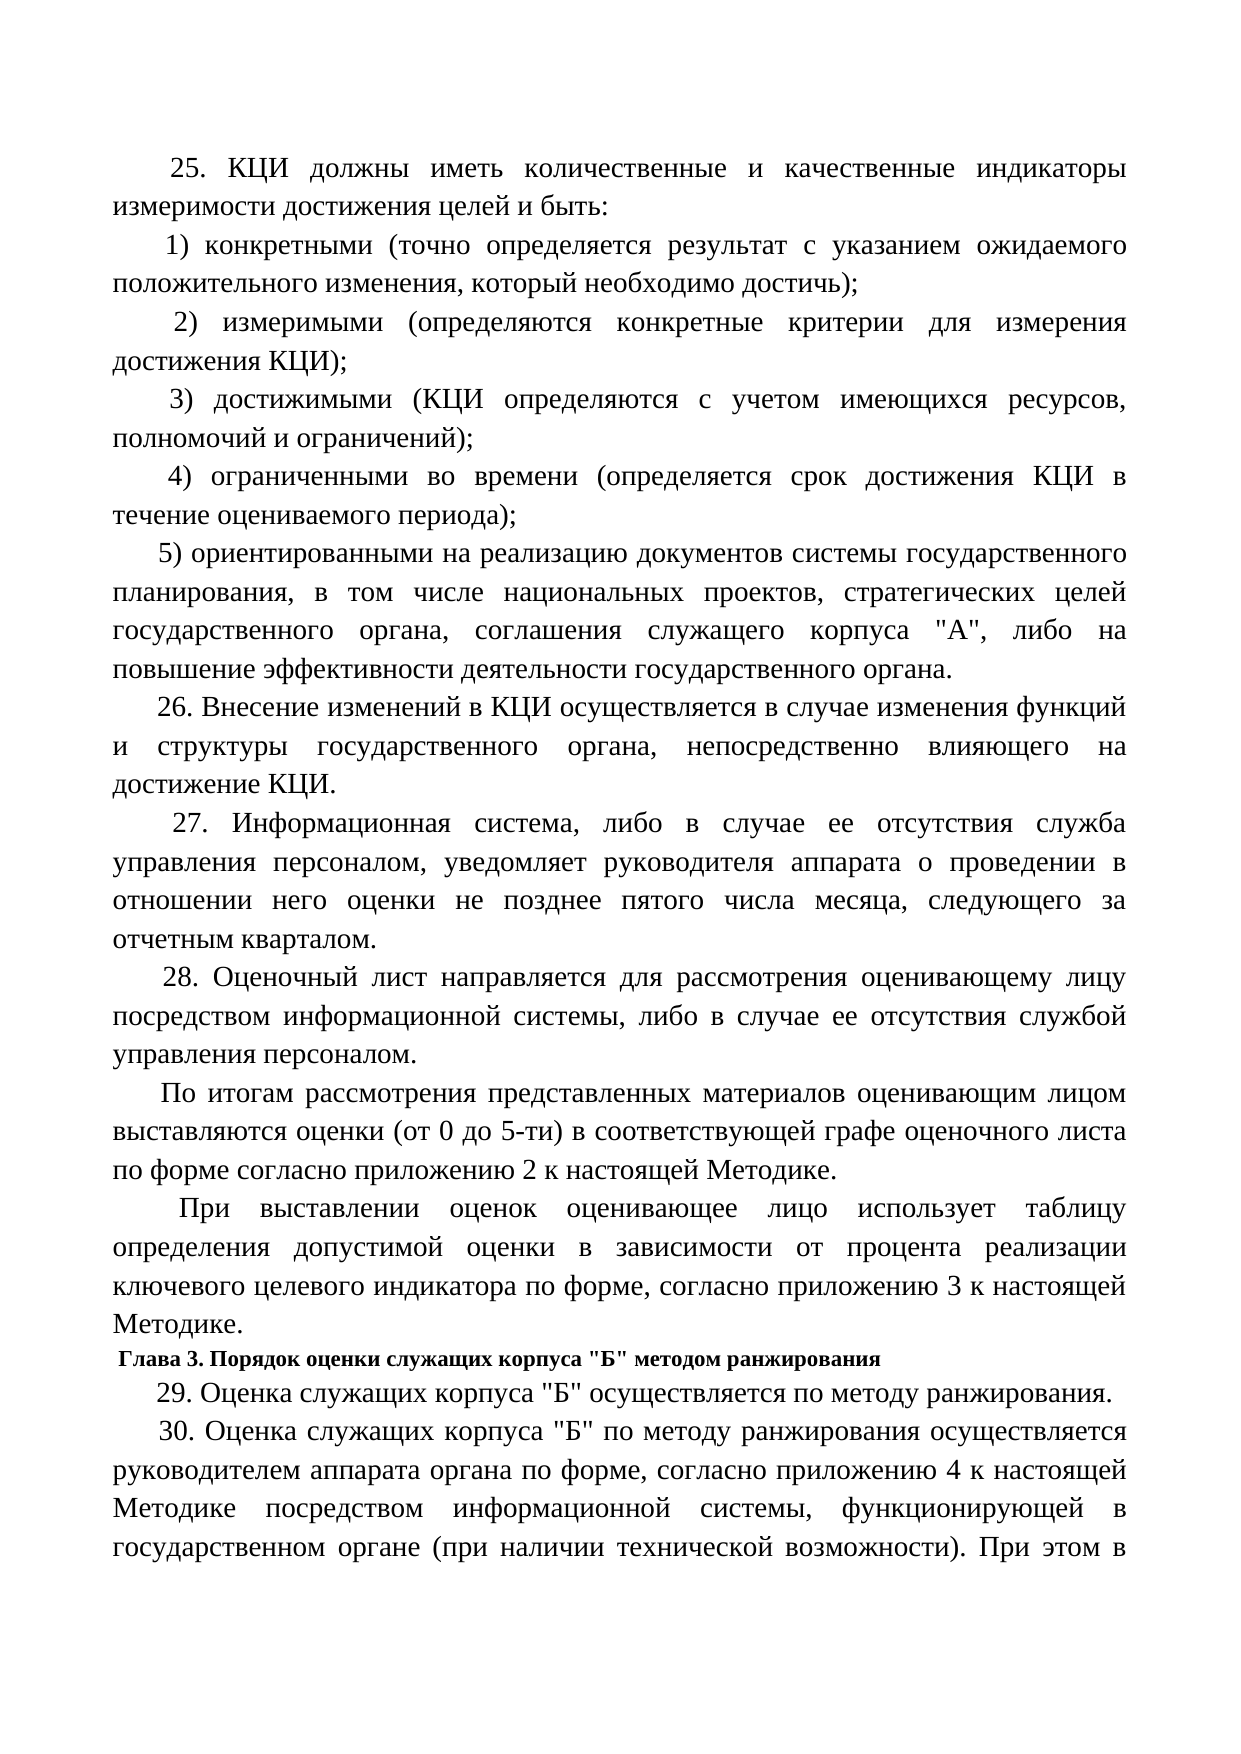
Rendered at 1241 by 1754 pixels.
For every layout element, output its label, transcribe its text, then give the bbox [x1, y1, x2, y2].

text 3) достижимыми (КЦИ определяются с учетом имеющихся ресурсов, полномочий и ограничений); [112, 381, 1128, 453]
text 4) ограниченными во времени (определяется срок достижения КЦИ в течение оцениваемого периода); [112, 458, 1128, 530]
text 5) ориентированными на реализацию документов системы государственного планирования, в том числе национальных проектов, стратегических целей государственного органа, соглашения служащего корпуса "А", либо на повышение эффективности деятельности государственного органа. [112, 535, 1128, 684]
text 1) конкретными (точно определяется результат с указанием ожидаемого положительного изменения, который необходимо достичь); [112, 227, 1128, 299]
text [112, 1413, 1128, 1563]
text 25. КЦИ должны иметь количественные и качественные индикаторы измеримости достижения целей и быть: [112, 150, 1128, 222]
text По итогам рассмотрения представленных материалов оценивающим лицом выставляются оценки (от 0 до 5-ти) в соответствующей графе оценочного листа по форме согласно приложению 2 к настоящей Методике. [112, 1075, 1128, 1186]
text Глава 3. Порядок оценки служащих корпуса "Б" методом ранжирования [112, 1345, 1128, 1371]
text 26. Внесение изменений в КЦИ осуществляется в случае изменения функций и структуры государственного органа, непосредственно влияющего на достижение КЦИ. [112, 689, 1128, 800]
text 28. Оценочный лист направляется для рассмотрения оценивающему лицу посредством информационной системы, либо в случае ее отсутствия службой управления персоналом. [112, 959, 1128, 1070]
text 2) измеримыми (определяются конкретные критерии для измерения достижения КЦИ); [112, 304, 1128, 376]
text 29. Оценка служащих корпуса "Б" осуществляется по методу ранжирования. [112, 1375, 1128, 1408]
text 27. Информационная система, либо в случае ее отсутствия служба управления персоналом, уведомляет руководителя аппарата о проведении в отношении него оценки не позднее пятого числа месяца, следующего за отчетным кварталом. [112, 805, 1128, 954]
text При выставлении оценок оценивающее лицо использует таблицу определения допустимой оценки в зависимости от процента реализации ключевого целевого индикатора по форме, согласно приложению 3 к настоящей Методике. [112, 1191, 1128, 1340]
